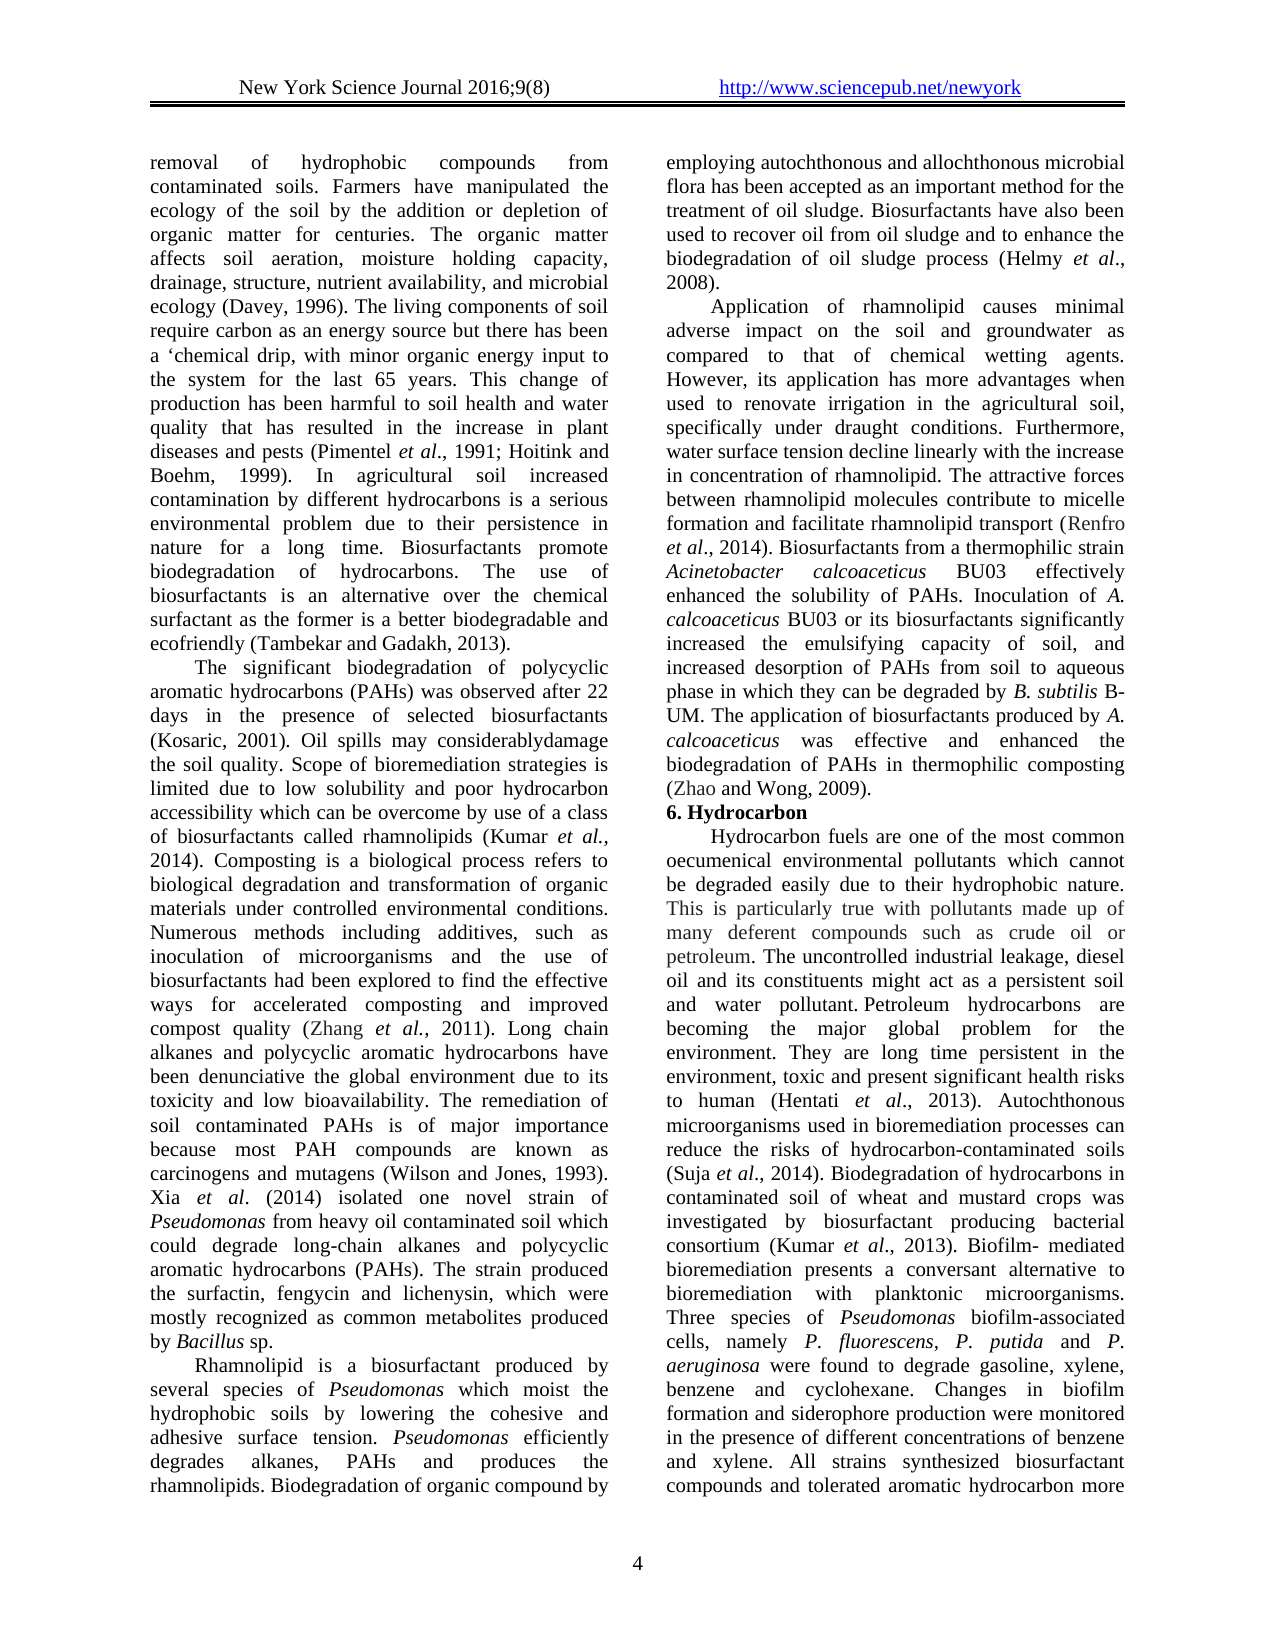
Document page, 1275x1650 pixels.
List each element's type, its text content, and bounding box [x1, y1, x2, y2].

text Rhamnolipid is a biosurfactant produced by several species of Pseudomonas which moist the hydrophobic soils by lowering the cohesive and adhesive surface tension. Pseudomonas efficiently degrades alkanes, PAHs and produces the rhamnolipids. Biodegradation of organic compound by employing autochthonous and allochthonous microbial flora has been accepted as an important method for the treatment of oil sludge. Biosurfactants have also been used to recover oil from oil sludge and to enhance the biodegradation of oil sludge process (Helmy et al., 2008). [666, 150, 1125, 294]
text 6. Hydrocarbon [666, 800, 1125, 824]
text Rhamnolipid is a biosurfactant produced by several species of Pseudomonas which moist the hydrophobic soils by lowering the cohesive and adhesive surface tension. Pseudomonas efficiently degrades alkanes, PAHs and produces the rhamnolipids. Biodegradation of organic compound by employing autochthonous and allochthonous microbial flora has been accepted as an important method for the treatment of oil sludge. Biosurfactants have also been used to recover oil from oil sludge and to enhance the biodegradation of oil sludge process (Helmy et al., 2008). [150, 1353, 609, 1497]
text The significant biodegradation of polycyclic aromatic hydrocarbons (PAHs) was observed after 22 days in the presence of selected biosurfactants (Kosaric, 2001). Oil spills may considerablydamage the soil quality. Scope of bioremediation strategies is limited due to low solubility and poor hydrocarbon accessibility which can be overcome by use of a class of biosurfactants called rhamnolipids (Kumar et al., 2014). Composting is a biological process refers to biological degradation and transformation of organic materials under controlled environmental conditions. Numerous methods including additives, such as inoculation of microorganisms and the use of biosurfactants had been explored to find the effective ways for accelerated composting and improved compost quality (Zhang et al., 2011). Long chain alkanes and polycyclic aromatic hydrocarbons have been denunciative the global environment due to its toxicity and low bioavailability. The remediation of soil contaminated PAHs is of major importance because most PAH compounds are known as carcinogens and mutagens (Wilson and Jones, 1993). Xia et al. (2014) isolated one novel strain of Pseudomonas from heavy oil contaminated soil which could degrade long-chain alkanes and polycyclic aromatic hydrocarbons (PAHs). The strain produced the surfactin, fengycin and lichenysin, which were mostly recognized as common metabolites produced by Bacillus sp. [150, 655, 609, 1353]
text Application of rhamnolipid causes minimal adverse impact on the soil and groundwater as compared to that of chemical wetting agents. However, its application has more advantages when used to renovate irrigation in the agricultural soil, specifically under draught conditions. Furthermore, water surface tension decline linearly with the increase in concentration of rhamnolipid. The attractive forces between rhamnolipid molecules contribute to micelle formation and facilitate rhamnolipid transport (Renfro et al., 2014). Biosurfactants from a thermophilic strain Acinetobacter calcoaceticus BU03 effectively enhanced the solubility of PAHs. Inoculation of A. calcoaceticus BU03 or its biosurfactants significantly increased the emulsifying capacity of soil, and increased desorption of PAHs from soil to aqueous phase in which they can be degraded by B. subtilis B-UM. The application of biosurfactants produced by A. calcoaceticus was effective and enhanced the biodegradation of PAHs in thermophilic composting (Zhao and Wong, 2009). [666, 294, 1125, 800]
